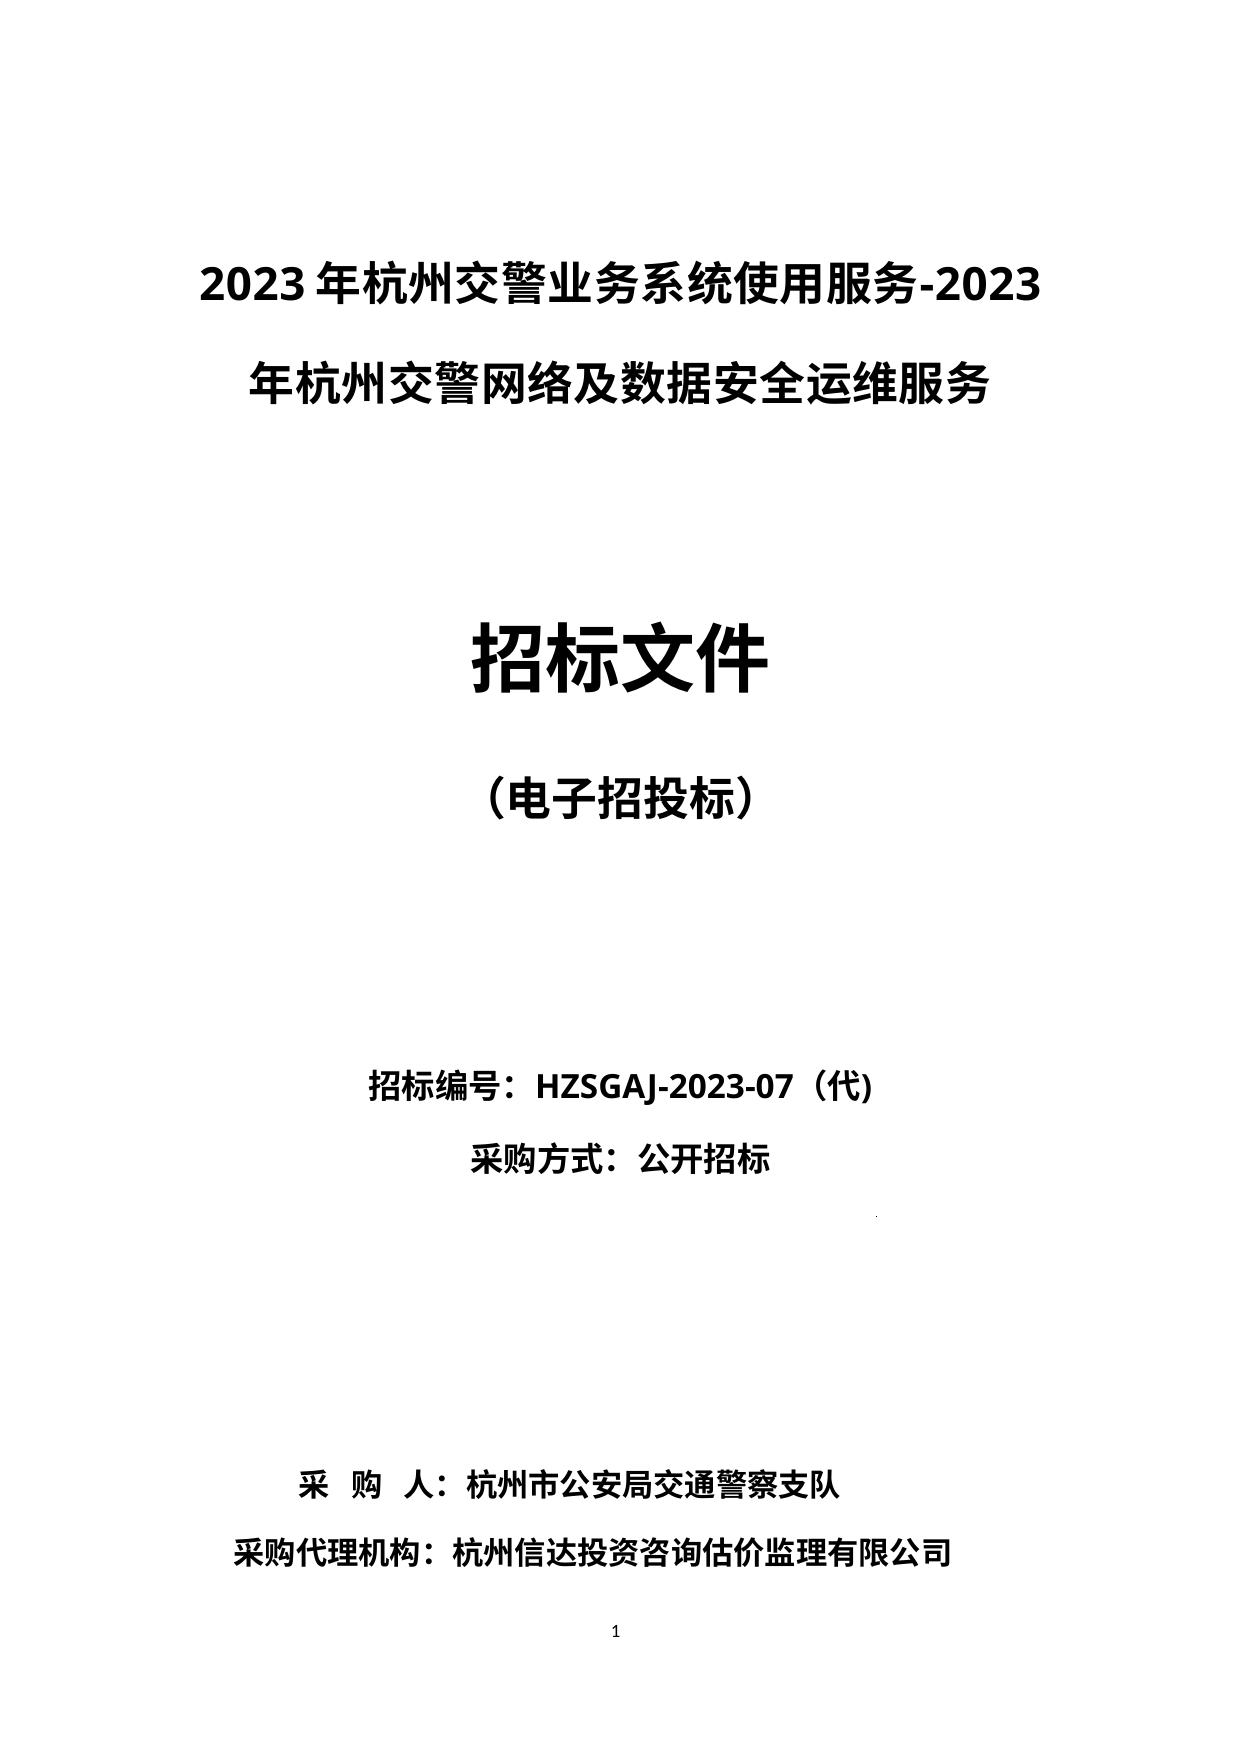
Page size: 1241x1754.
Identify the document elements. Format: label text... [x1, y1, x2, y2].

text 招标文件 [189, 599, 1051, 708]
text 采 购 人：杭州市公安局交通警察支队 [189, 1460, 1051, 1505]
text 采购方式：公开招标 [189, 1132, 1051, 1181]
text 招标编号：HZSGAJ-2023-07（代) [189, 1060, 1051, 1108]
text （电子招投标） [189, 762, 1051, 829]
text 2023年杭州交警业务系统使用服务-2023年杭州交警网络及数据安全运维服务 [189, 247, 1051, 413]
text 采购代理机构：杭州信达投资咨询估价监理有限公司 [189, 1528, 1051, 1573]
